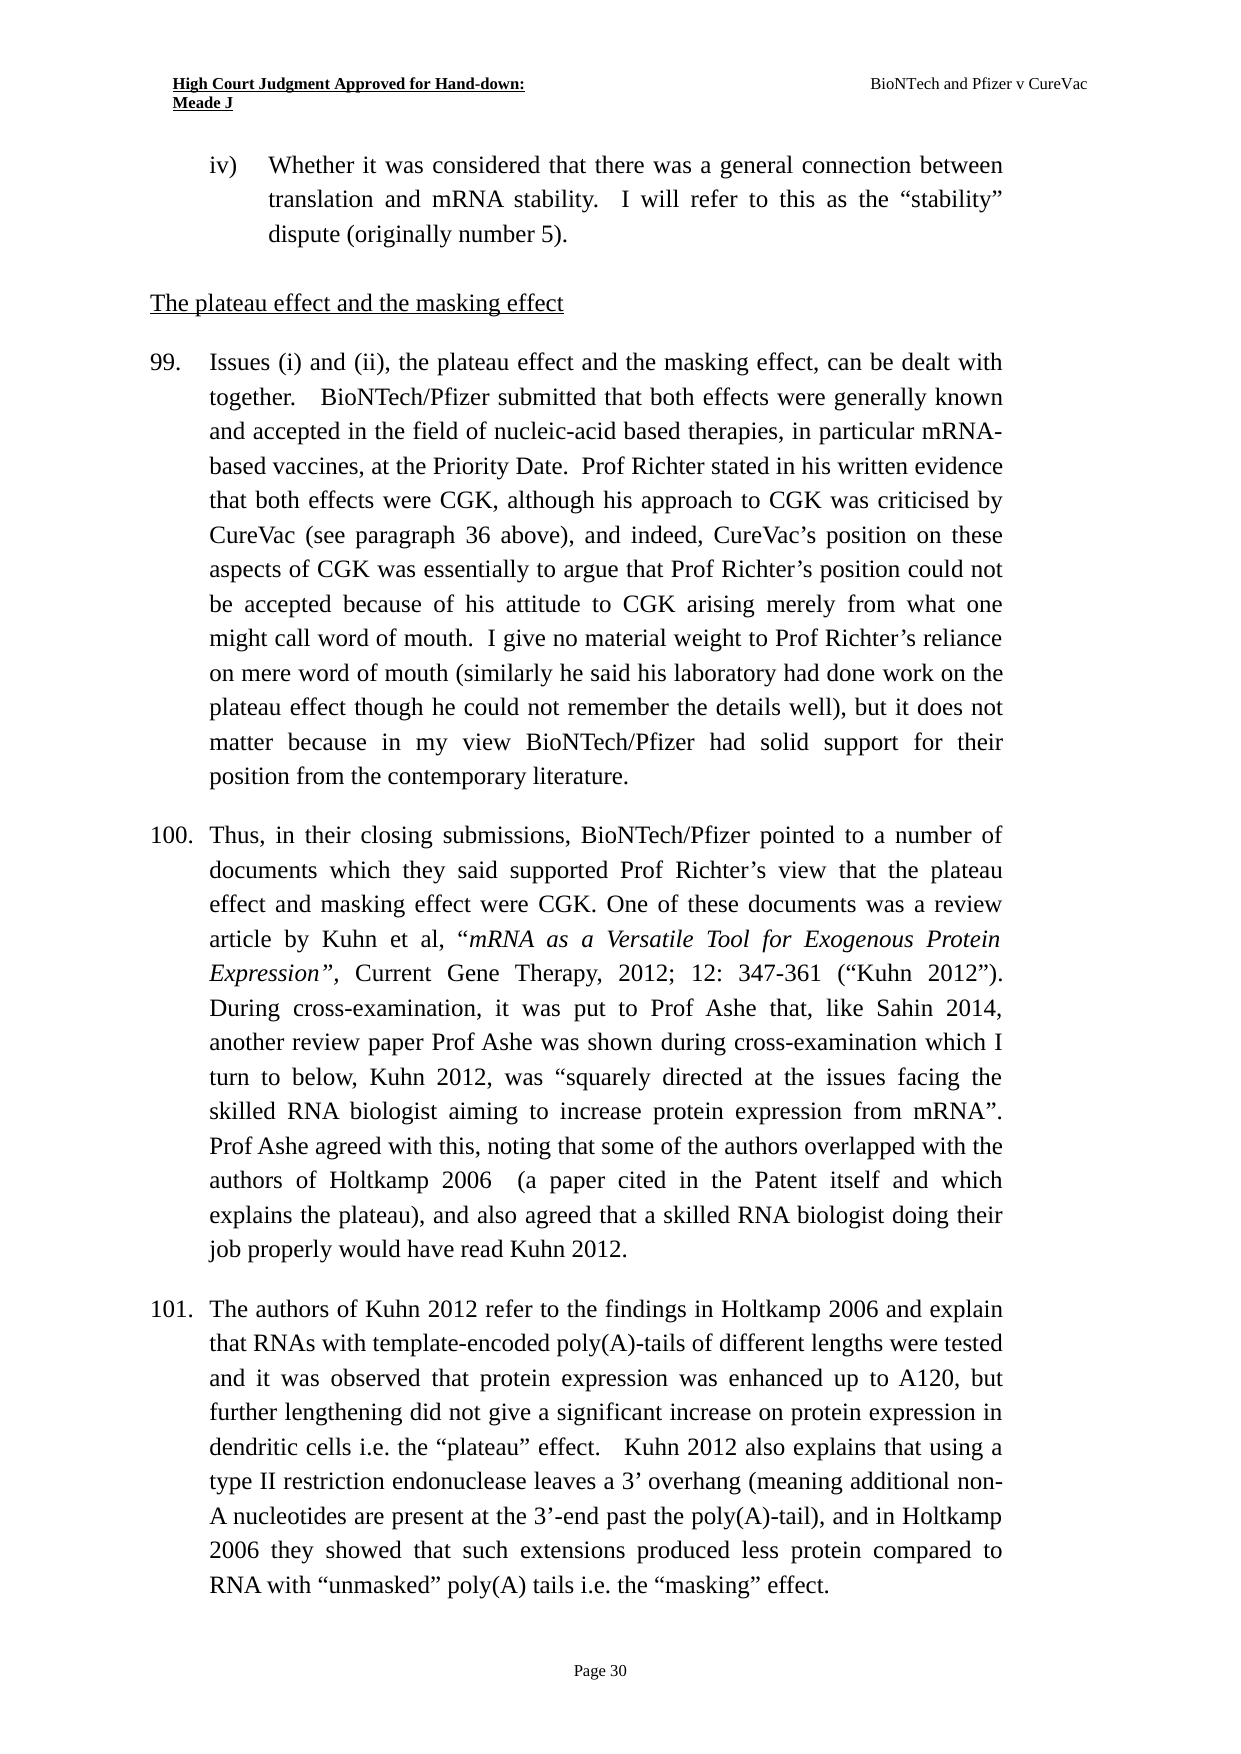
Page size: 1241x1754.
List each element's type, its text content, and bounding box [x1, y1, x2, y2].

subtitle The plateau effect and the masking effect [150, 288, 1004, 317]
text Issues (i) and (ii), the plateau effect and the masking effect, can be dealt with together. BioNTech/Pfizer submitted that both effects were generally known and accepted in the field of nucleic-acid based therapies, in particular mRNA-based vaccines, at the Priority Date. Prof Richter stated in his written evidence that both effects were CGK, although his approach to CGK was criticised by CureVac (see paragraph 36 above), and indeed, CureVac’s position on these aspects of CGK was essentially to argue that Prof Richter’s position could not be accepted because of his attitude to CGK arising merely from what one might call word of mouth. I give no material weight to Prof Richter’s reliance on mere word of mouth (similarly he said his laboratory had done work on the plateau effect though he could not remember the details well), but it does not matter because in my view BioNTech/Pfizer had solid support for their position from the contemporary literature. [150, 347, 1004, 790]
text The authors of Kuhn 2012 refer to the findings in Holtkamp 2006 and explain that RNAs with template-encoded poly(A)-tails of different lengths were tested and it was observed that protein expression was enhanced up to A120, but further lengthening did not give a significant increase on protein expression in dendritic cells i.e. the “plateau” effect. Kuhn 2012 also explains that using a type II restriction endonuclease leaves a 3’ overhang (meaning additional non-A nucleotides are present at the 3’-end past the poly(A)-tail), and in Holtkamp 2006 they showed that such extensions produced less protein compared to RNA with “unmasked” poly(A) tails i.e. the “masking” effect. [150, 1294, 1004, 1598]
list Whether it was considered that there was a general connection between translation and mRNA stability. I will refer to this as the “stability” dispute (originally number 5). [209, 150, 1004, 248]
text Thus, in their closing submissions, BioNTech/Pfizer pointed to a number of documents which they said supported Prof Richter’s view that the plateau effect and masking effect were CGK. One of these documents was a review article by Kuhn et al, “mRNA as a Versatile Tool for Exogenous Protein Expression”, Current Gene Therapy, 2012; 12: 347-361 (“Kuhn 2012”). During cross-examination, it was put to Prof Ashe that, like Sahin 2014, another review paper Prof Ashe was shown during cross-examination which I turn to below, Kuhn 2012, was “squarely directed at the issues facing the skilled RNA biologist aiming to increase protein expression from mRNA”. Prof Ashe agreed with this, noting that some of the authors overlapped with the authors of Holtkamp 2006 (a paper cited in the Patent itself and which explains the plateau), and also agreed that a skilled RNA biologist doing their job properly would have read Kuhn 2012. [150, 821, 1004, 1263]
